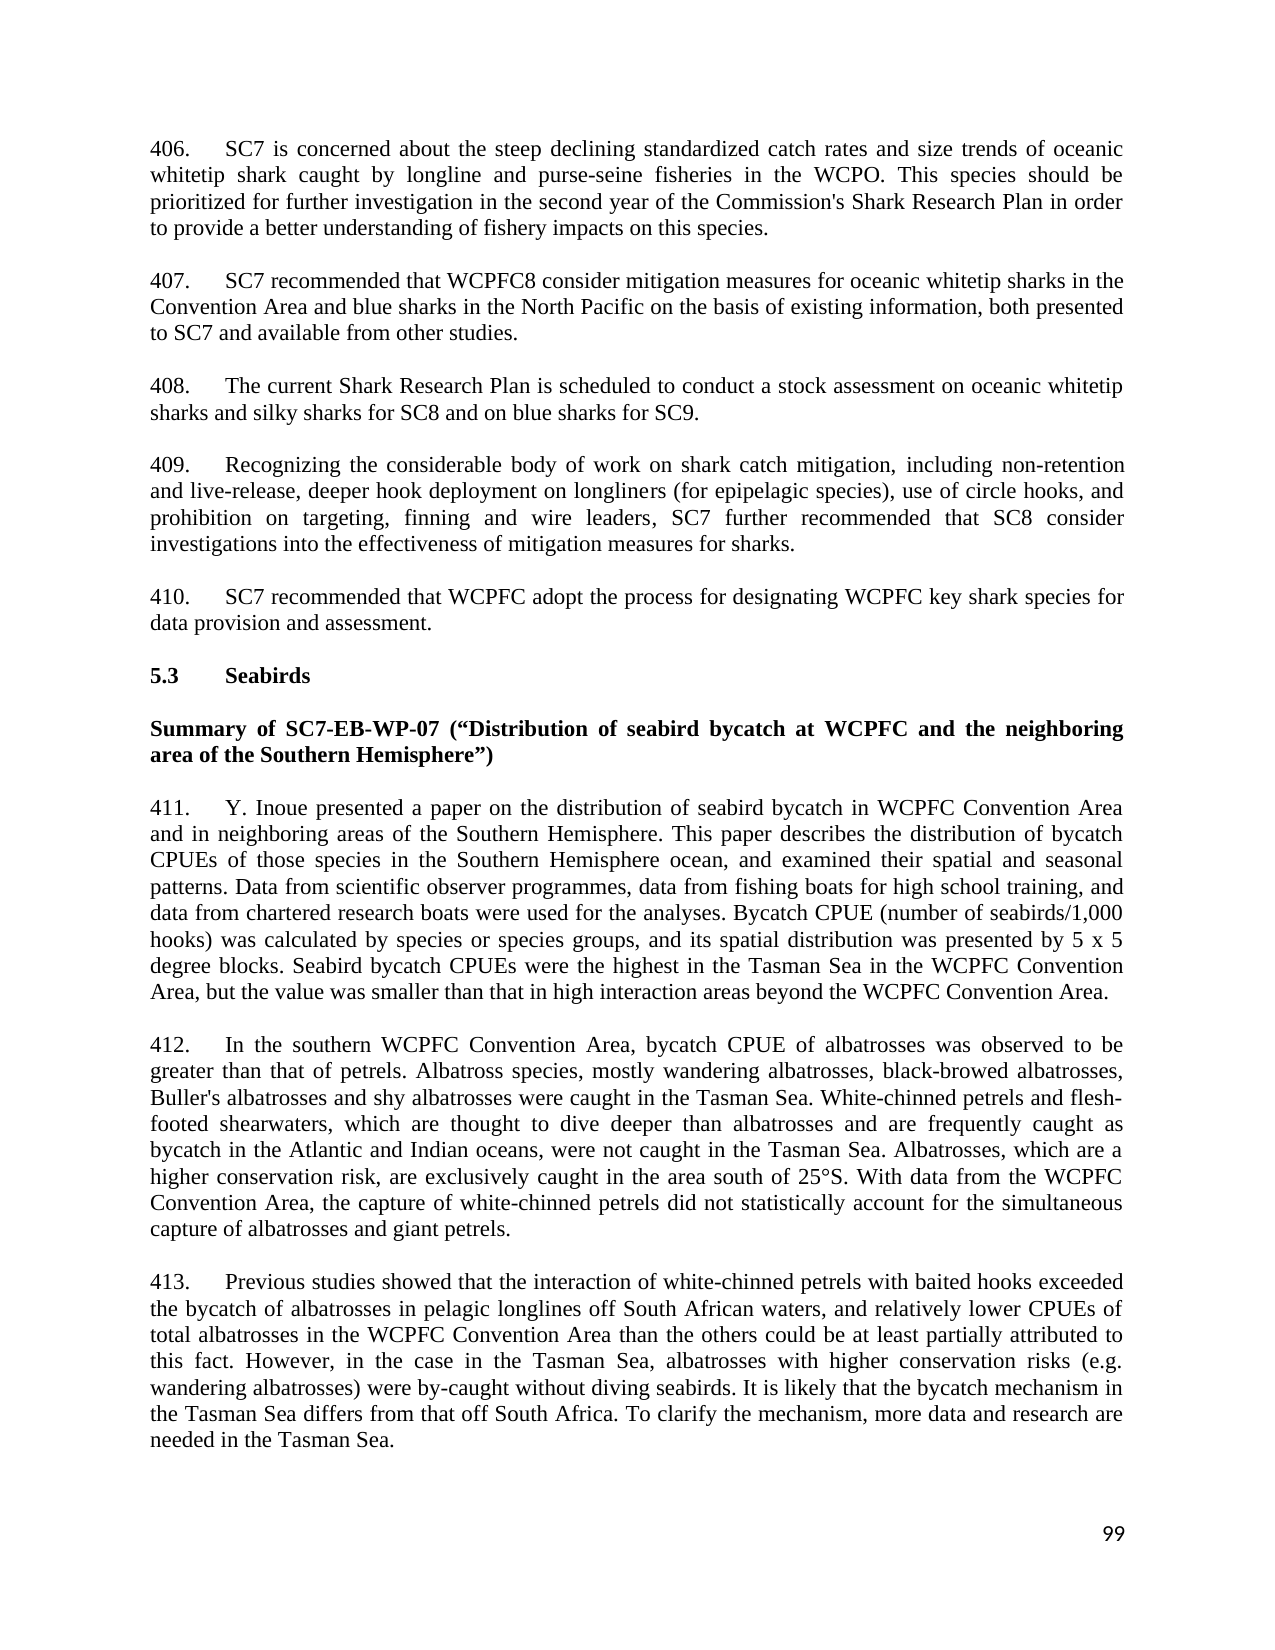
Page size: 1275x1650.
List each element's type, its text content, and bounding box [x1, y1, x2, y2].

list In the southern WCPFC Convention Area, bycatch CPUE of albatrosses was observed to be greater than that of petrels. Albatross species, mostly wandering albatrosses, black-browed albatrosses, Buller's albatrosses and shy albatrosses were caught in the Tasman Sea. White-chinned petrels and flesh-footed shearwaters, which are thought to dive deeper than albatrosses and are frequently caught as bycatch in the Atlantic and Indian oceans, were not caught in the Tasman Sea. Albatrosses, which are a higher conservation risk, are exclusively caught in the area south of 25°S. With data from the WCPFC Convention Area, the capture of white-chinned petrels did not statistically account for the simultaneous capture of albatrosses and giant petrels. [150, 1031, 1125, 1242]
list SC7 is concerned about the steep declining standardized catch rates and size trends of oceanic whitetip shark caught by longline and purse-seine fisheries in the WCPO. This species should be prioritized for further investigation in the second year of the Commission's Shark Research Plan in order to provide a better understanding of fishery impacts on this species. [150, 135, 1125, 240]
text 5.3 Seabirds [150, 662, 1125, 688]
list SC7 recommended that WCPFC adopt the process for designating WCPFC key shark species for data provision and assessment. [150, 583, 1125, 636]
list The current Shark Research Plan is scheduled to conduct a stock assessment on oceanic whitetip sharks and silky sharks for SC8 and on blue sharks for SC9. [150, 372, 1125, 425]
text Summary of SC7-EB-WP-07 (“Distribution of seabird bycatch at WCPFC and the neighboring area of the Southern Hemisphere”) [150, 715, 1125, 767]
list Recognizing the considerable body of work on shark catch mitigation, including non-retention and live-release, deeper hook deployment on longliners (for epipelagic species), use of circle hooks, and prohibition on targeting, finning and wire leaders, SC7 further recommended that SC8 consider investigations into the effectiveness of mitigation measures for sharks. [150, 451, 1125, 557]
list Y. Inoue presented a paper on the distribution of seabird bycatch in WCPFC Convention Area and in neighboring areas of the Southern Hemisphere. This paper describes the distribution of bycatch CPUEs of those species in the Southern Hemisphere ocean, and examined their spatial and seasonal patterns. Data from scientific observer programmes, data from fishing boats for high school training, and data from chartered research boats were used for the analyses. Bycatch CPUE (number of seabirds/1,000 hooks) was calculated by species or species groups, and its spatial distribution was presented by 5 x 5 degree blocks. Seabird bycatch CPUEs were the highest in the Tasman Sea in the WCPFC Convention Area, but the value was smaller than that in high interaction areas beyond the WCPFC Convention Area. [150, 794, 1125, 1005]
list Previous studies showed that the interaction of white-chinned petrels with baited hooks exceeded the bycatch of albatrosses in pelagic longlines off South African waters, and relatively lower CPUEs of total albatrosses in the WCPFC Convention Area than the others could be at least partially attributed to this fact. However, in the case in the Tasman Sea, albatrosses with higher conservation risks (e.g. wandering albatrosses) were by-caught without diving seabirds. It is likely that the bycatch mechanism in the Tasman Sea differs from that off South Africa. To clarify the mechanism, more data and research are needed in the Tasman Sea. [150, 1268, 1125, 1453]
list SC7 recommended that WCPFC8 consider mitigation measures for oceanic whitetip sharks in the Convention Area and blue sharks in the North Pacific on the basis of existing information, both presented to SC7 and available from other studies. [150, 267, 1125, 346]
